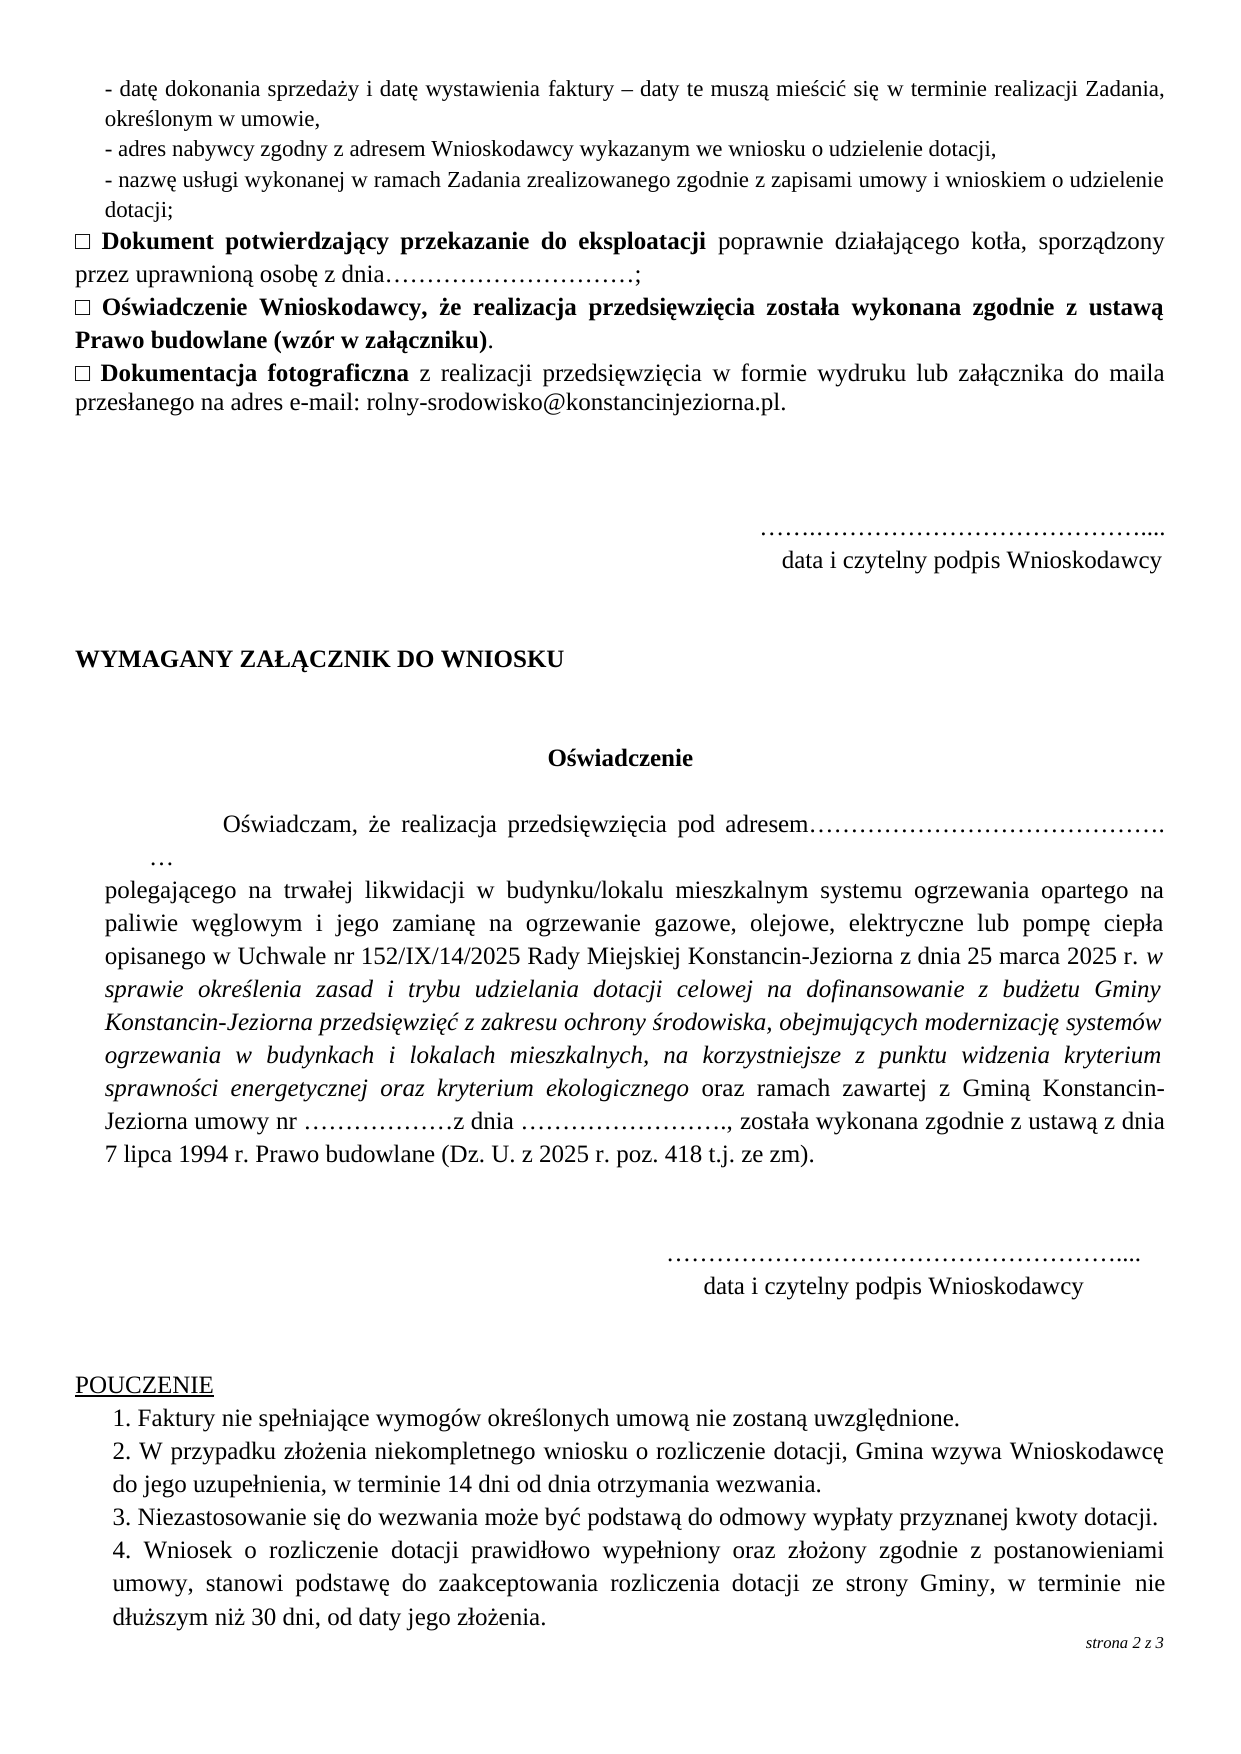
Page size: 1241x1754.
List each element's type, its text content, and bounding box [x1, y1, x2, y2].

text data i czytelny podpis Wnioskodawcy [695, 545, 1165, 574]
text …….………………………………….... [75, 512, 1165, 541]
text data i czytelny podpis Wnioskodawcy [592, 1271, 1165, 1300]
text Oświadczenie [75, 743, 1165, 772]
list Oświadczam, że realizacja przedsięwzięcia pod adresem…………………………………….… [149, 809, 1165, 871]
text 2. W przypadku złożenia niekompletnego wniosku o rozliczenie dotacji, Gmina wzywa Wnioskodawcę do jego uzupełnienia, w terminie 14 dni od dnia otrzymania wezwania. [112, 1436, 1165, 1498]
list - datę dokonania sprzedaży i datę wystawienia faktury – daty te muszą mieścić się w terminie realizacji Zadania, określonym w umowie, [104, 75, 1165, 132]
text 1. Faktury nie spełniające wymogów określonych umową nie zostaną uwzględnione. [112, 1403, 1165, 1432]
text □ Oświadczenie Wnioskodawcy, że realizacja przedsięwzięcia została wykonana zgodnie z ustawą Prawo budowlane (wzór w załączniku). [75, 292, 1165, 354]
list - adres nabywcy zgodny z adresem Wnioskodawcy wykazanym we wniosku o udzielenie dotacji, [104, 135, 1165, 162]
text 4. Wniosek o rozliczenie dotacji prawidłowo wypełniony oraz złożony zgodnie z postanowieniami umowy, stanowi podstawę do zaakceptowania rozliczenia dotacji ze strony Gminy, w terminie nie dłuższym niż 30 dni, od daty jego złożenia. [112, 1536, 1165, 1630]
text WYMAGANY ZAŁĄCZNIK DO WNIOSKU [75, 644, 1165, 673]
text □ Dokumentacja fotograficzna z realizacji przedsięwzięcia w formie wydruku lub załącznika do maila przesłanego na adres e-mail: rolny-srodowisko@konstancinjeziorna.pl. [75, 358, 1165, 416]
text POUCZENIE [75, 1370, 1165, 1399]
list - nazwę usługi wykonanej w ramach Zadania zrealizowanego zgodnie z zapisami umowy i wnioskiem o udzielenie dotacji; [104, 166, 1165, 222]
text □ Dokument potwierdzający przekazanie do eksploatacji poprawnie działającego kotła, sporządzony przez uprawnioną osobę z dnia…………………………; [75, 226, 1165, 288]
text polegającego na trwałej likwidacji w budynku/lokalu mieszkalnym systemu ogrzewania opartego na paliwie węglowym i jego zamianę na ogrzewanie gazowe, olejowe, elektryczne lub pompę ciepła opisanego w Uchwale nr 152/IX/14/2025 Rady Miejskiej Konstancin-Jeziorna z dnia 25 marca 2025 r. w sprawie określenia zasad i trybu udzielania dotacji celowej na dofinansowanie z budżetu Gminy Konstancin-Jeziorna przedsięwzięć z zakresu ochrony środowiska, obejmujących modernizację systemów ogrzewania w budynkach i lokalach mieszkalnych, na korzystniejsze z punktu widzenia kryterium sprawności energetycznej oraz kryterium ekologicznego oraz ramach zawartej z Gminą Konstancin-Jeziorna umowy nr ………………z dnia ……………………., została wykonana zgodnie z ustawą z dnia 7 lipca 1994 r. Prawo budowlane (Dz. U. z 2025 r. poz. 418 t.j. ze zm). [104, 875, 1165, 1168]
text ……………………………………………….... [592, 1238, 1165, 1267]
text 3. Niezastosowanie się do wezwania może być podstawą do odmowy wypłaty przyznanej kwoty dotacji. [112, 1502, 1165, 1531]
